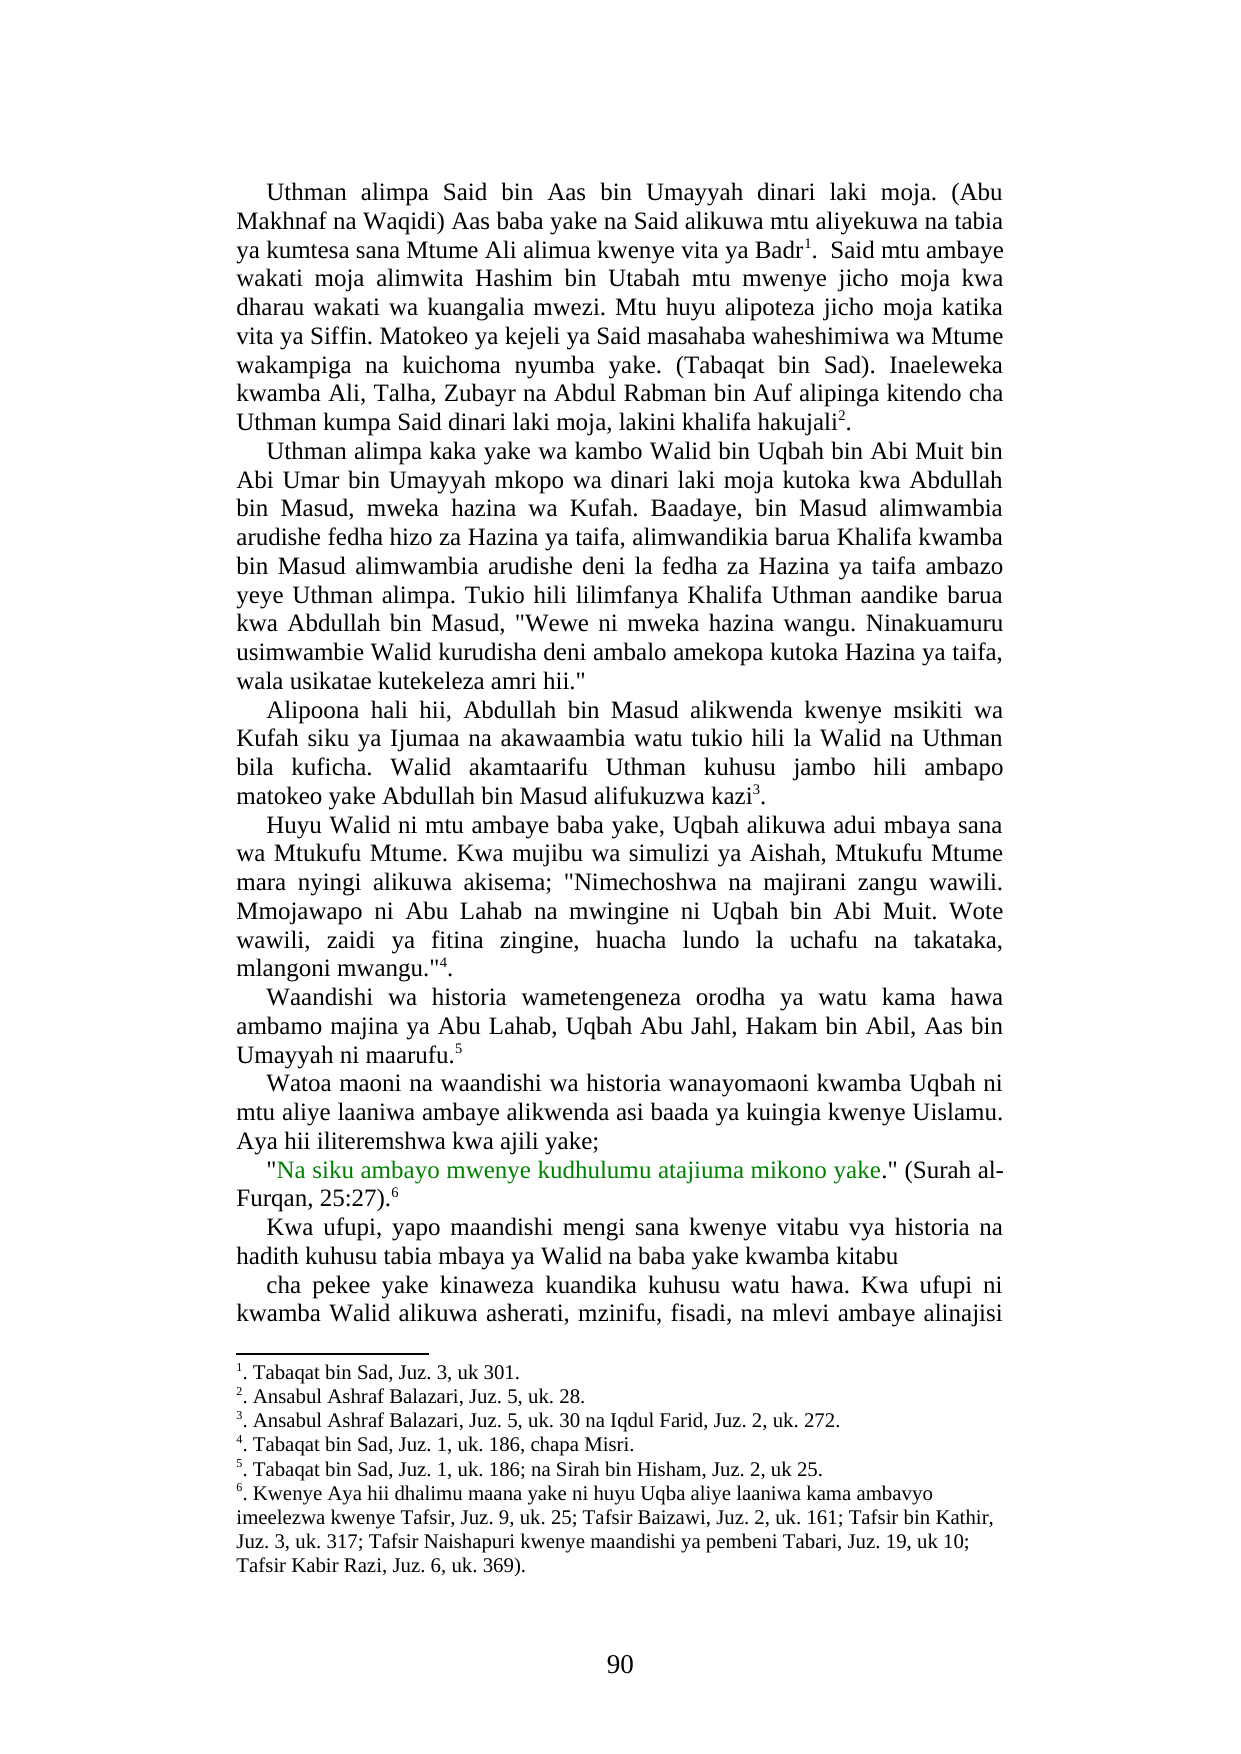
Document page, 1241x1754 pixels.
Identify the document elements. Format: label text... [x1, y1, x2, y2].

text Kwa ufupi, yapo maandishi mengi sana kwenye vitabu vya historia na hadith kuhusu tabia mbaya ya Walid na baba yake kwamba kitabu [236, 1212, 1004, 1270]
text Watoa maoni na waandishi wa historia wanayomaoni kwamba Uqbah ni mtu aliye laaniwa ambaye alikwenda asi baada ya kuingia kwenye Uislamu. Aya hii iliteremshwa kwa ajili yake; [236, 1068, 1004, 1155]
text "Na siku ambayo mwenye kudhulumu atajiuma mikono yake." (Surah al-Furqan, 25:27). [236, 1155, 1004, 1212]
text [236, 1270, 1004, 1327]
text Huyu Walid ni mtu ambaye baba yake, Uqbah alikuwa adui mbaya sana wa Mtukufu Mtume. Kwa mujibu wa simulizi ya Aishah, Mtukufu Mtume mara nyingi alikuwa akisema; "Nimechoshwa na majirani zangu wawili. Mmojawapo ni Abu Lahab na mwingine ni Uqbah bin Abi Muit. Wote wawili, zaidi ya fitina zingine, huacha lundo la uchafu na takataka, mlangoni mwangu.". [236, 810, 1004, 982]
text Waandishi wa historia wametengeneza orodha ya watu kama hawa ambamo majina ya Abu Lahab, Uqbah Abu Jahl, Hakam bin Abil, Aas bin Umayyah ni maarufu. [236, 982, 1004, 1068]
text Alipoona hali hii, Abdullah bin Masud alikwenda kwenye msikiti wa Kufah siku ya Ijumaa na akawaambia watu tukio hili la Walid na Uthman bila kuficha. Walid akamtaarifu Uthman kuhusu jambo hili ambapo matokeo yake Abdullah bin Masud alifukuzwa kazi. [236, 695, 1004, 810]
text Uthman alimpa Said bin Aas bin Umayyah dinari laki moja. (Abu Makhnaf na Waqidi) Aas baba yake na Said alikuwa mtu aliyekuwa na tabia ya kumtesa sana Mtume Ali alimua kwenye vita ya Badr. Said mtu ambaye wakati moja alimwita Hashim bin Utabah mtu mwenye jicho moja kwa dharau wakati wa kuangalia mwezi. Mtu huyu alipoteza jicho moja katika vita ya Siffin. Matokeo ya kejeli ya Said masahaba waheshimiwa wa Mtume wakampiga na kuichoma nyumba yake. (Tabaqat bin Sad). Inaeleweka kwamba Ali, Talha, Zubayr na Abdul Rabman bin Auf alipinga kitendo cha Uthman kumpa Said dinari laki moja, lakini khalifa hakujali. [236, 177, 1004, 436]
text Uthman alimpa kaka yake wa kambo Walid bin Uqbah bin Abi Muit bin Abi Umar bin Umayyah mkopo wa dinari laki moja kutoka kwa Abdullah bin Masud, mweka hazina wa Kufah. Baadaye, bin Masud alimwambia arudishe fedha hizo za Hazina ya taifa, alimwandikia barua Khalifa kwamba bin Masud alimwambia arudishe deni la fedha za Hazina ya taifa ambazo yeye Uthman alimpa. Tukio hili lilimfanya Khalifa Uthman aandike barua kwa Abdullah bin Masud, "Wewe ni mweka hazina wangu. Ninakuamuru usimwambie Walid kurudisha deni ambalo amekopa kutoka Hazina ya taifa, wala usikatae kutekeleza amri hii." [236, 436, 1004, 695]
